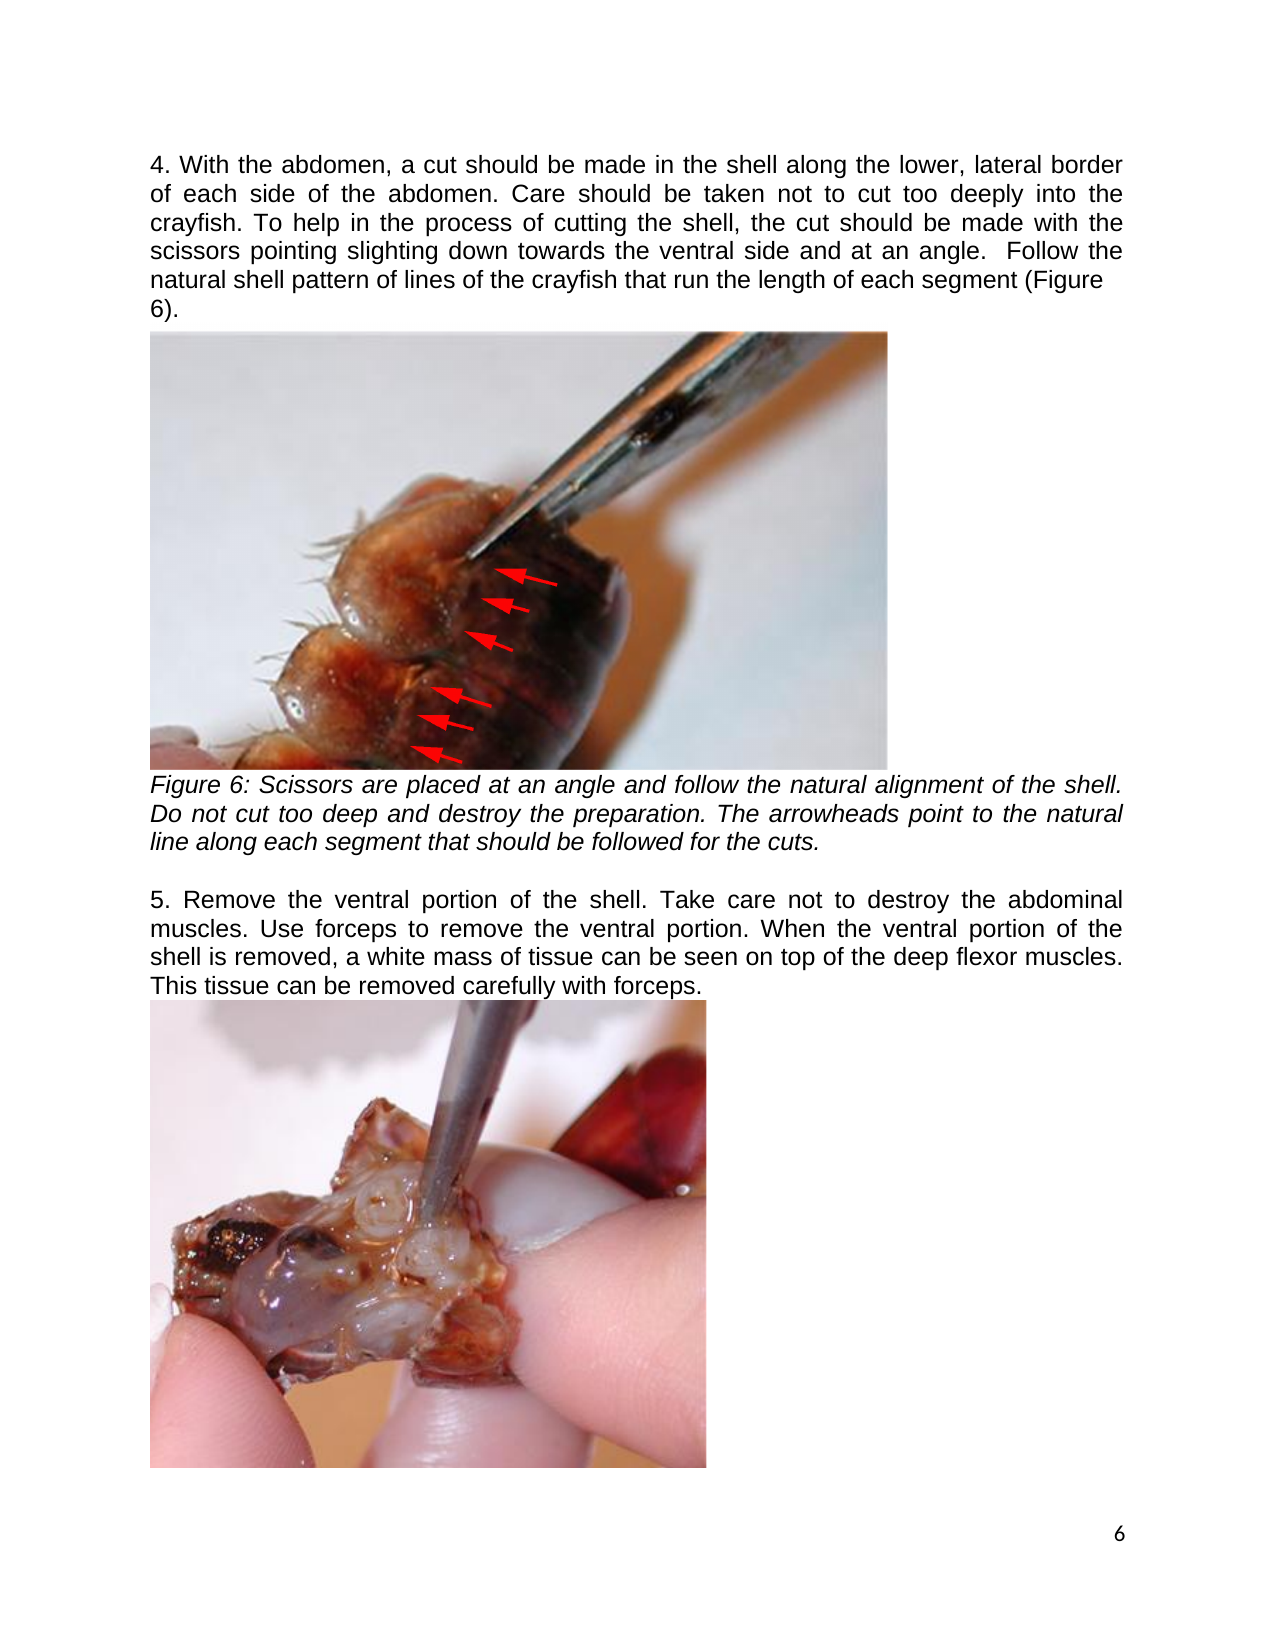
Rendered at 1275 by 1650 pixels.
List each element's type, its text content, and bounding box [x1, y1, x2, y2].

list 5. Remove the ventral portion of the shell. Take care not to destroy the abdominal muscles. Use forceps to remove the ventral portion. When the ventral portion of the shell is removed, a white mass of tissue can be seen on top of the deep flexor muscles. This tissue can be removed carefully with forceps. [150, 885, 1125, 1000]
picture [150, 322, 888, 770]
list 4. With the abdomen, a cut should be made in the shell along the lower, lateral border of each side of the abdomen. Care should be taken not to cut too deeply into the crayfish. To help in the process of cutting the shell, the cut should be made with the scissors pointing slighting down towards the ventral side and at an angle. Follow the natural shell pattern of lines of the crayfish that run the length of each segment (Figure [150, 150, 1125, 294]
picture [150, 1000, 707, 1468]
list 6). [150, 294, 1125, 322]
list Figure 6: Scissors are placed at an angle and follow the natural alignment of the shell. Do not cut too deep and destroy the preparation. The arrowheads point to the natural line along each segment that should be followed for the cuts. [150, 770, 1125, 856]
